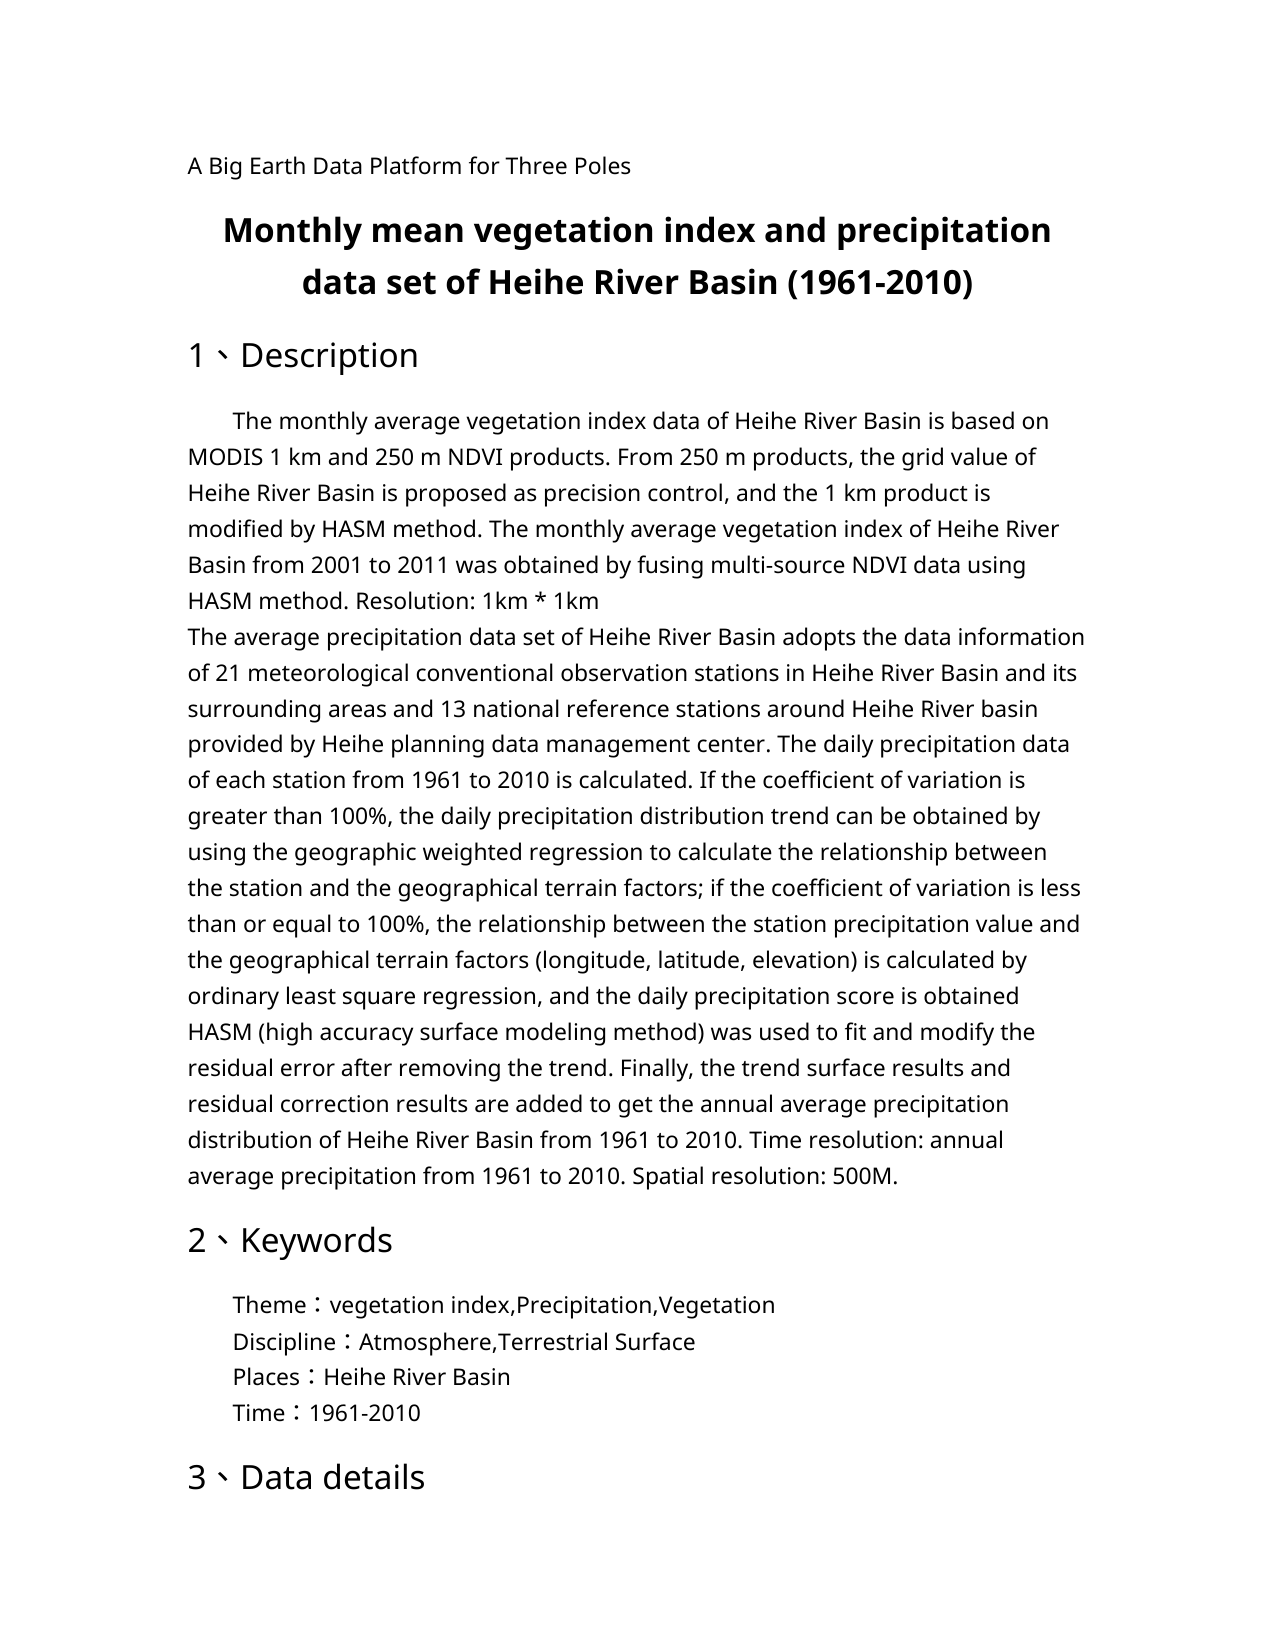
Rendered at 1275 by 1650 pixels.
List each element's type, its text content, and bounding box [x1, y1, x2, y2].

text The monthly average vegetation index data of Heihe River Basin is based on MODIS 1 km and 250 m NDVI products. From 250 m products, the grid value of Heihe River Basin is proposed as precision control, and the 1 km product is modified by HASM method. The monthly average vegetation index of Heihe River Basin from 2001 to 2011 was obtained by fusing multi-source NDVI data using HASM method. Resolution: 1km * 1km The average precipitation data set of Heihe River Basin adopts the data information of 21 meteorological conventional observation stations in Heihe River Basin and its surrounding areas and 13 national reference stations around Heihe River basin provided by Heihe planning data management center. The daily precipitation data of each station from 1961 to 2010 is calculated. If the coefficient of variation is greater than 100%, the daily precipitation distribution trend can be obtained by using the geographic weighted regression to calculate the relationship between the station and the geographical terrain factors; if the coefficient of variation is less than or equal to 100%, the relationship between the station precipitation value and the geographical terrain factors (longitude, latitude, elevation) is calculated by ordinary least square regression, and the daily precipitation score is obtained HASM (high accuracy surface modeling method) was used to fit and modify the residual error after removing the trend. Finally, the trend surface results and residual correction results are added to get the annual average precipitation distribution of Heihe River Basin from 1961 to 2010. Time resolution: annual average precipitation from 1961 to 2010. Spatial resolution: 500M. [187, 405, 1087, 1191]
text 1、Description [187, 332, 1087, 377]
text A Big Earth Data Platform for Three Poles [187, 150, 1087, 181]
text Monthly mean vegetation index and precipitation data set of Heihe River Basin (1961-2010) [187, 207, 1087, 304]
text 3、Data details [187, 1454, 1087, 1499]
text Theme：vegetation index,Precipitation,Vegetation Discipline：Atmosphere,Terrestrial Surface Places：Heihe River Basin Time：1961-2010 [232, 1289, 1087, 1428]
text 2、Keywords [187, 1216, 1087, 1262]
